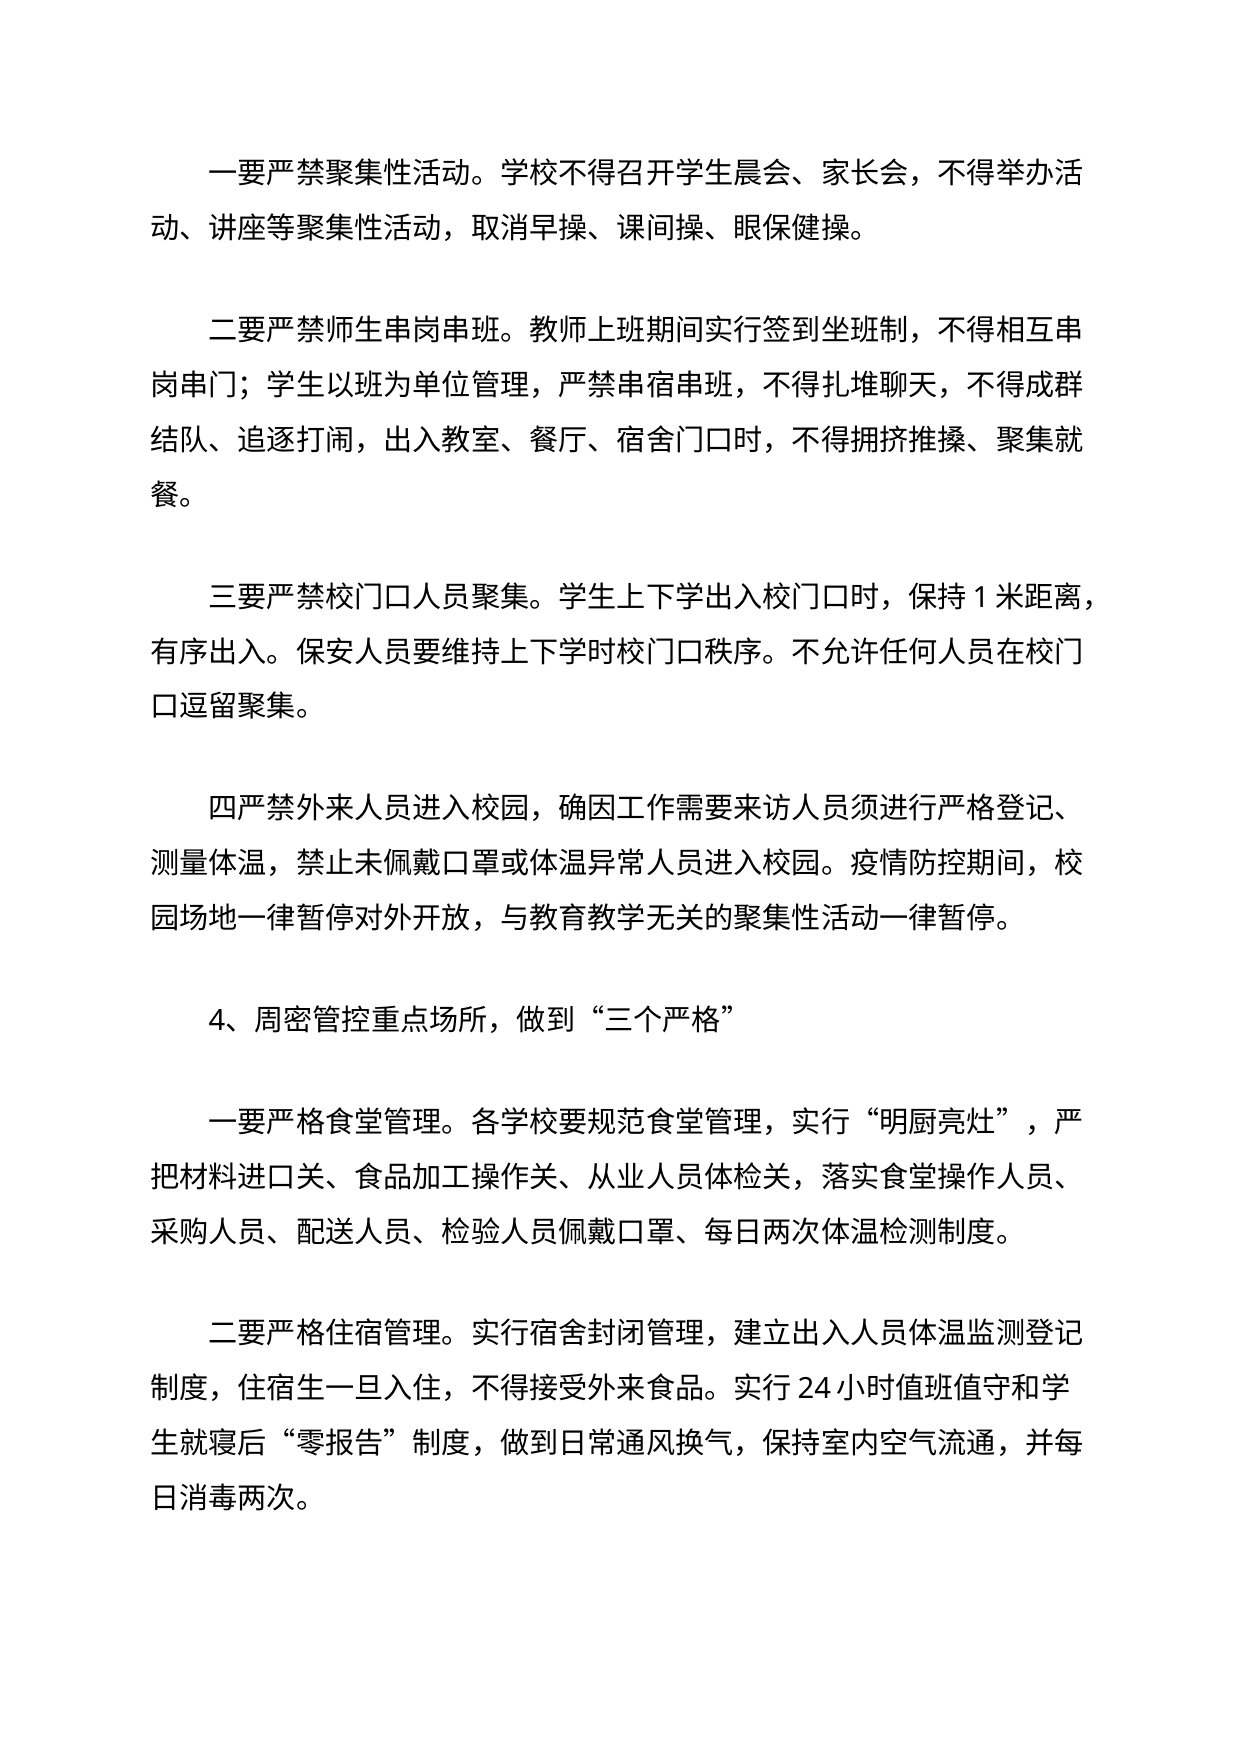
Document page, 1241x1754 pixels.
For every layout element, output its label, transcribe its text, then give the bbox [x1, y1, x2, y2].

text 4、周密管控重点场所，做到“三个严格” [150, 996, 1090, 1039]
text 一要严禁聚集性活动。学校不得召开学生晨会、家长会，不得举办活动、讲座等聚集性活动，取消早操、课间操、眼保健操。 [150, 150, 1090, 247]
text 一要严格食堂管理。各学校要规范食堂管理，实行“明厨亮灶”，严把材料进口关、食品加工操作关、从业人员体检关，落实食堂操作人员、采购人员、配送人员、检验人员佩戴口罩、每日两次体温检测制度。 [150, 1098, 1090, 1250]
text 四严禁外来人员进入校园，确因工作需要来访人员须进行严格登记、测量体温，禁止未佩戴口罩或体温异常人员进入校园。疫情防控期间，校园场地一律暂停对外开放，与教育教学无关的聚集性活动一律暂停。 [150, 785, 1090, 937]
text 三要严禁校门口人员聚集。学生上下学出入校门口时，保持1米距离，有序出入。保安人员要维持上下学时校门口秩序。不允许任何人员在校门口逗留聚集。 [150, 573, 1090, 725]
text 二要严禁师生串岗串班。教师上班期间实行签到坐班制，不得相互串岗串门；学生以班为单位管理，严禁串宿串班，不得扎堆聊天，不得成群结队、追逐打闹，出入教室、餐厅、宿舍门口时，不得拥挤推搡、聚集就餐。 [150, 307, 1090, 514]
text 二要严格住宿管理。实行宿舍封闭管理，建立出入人员体温监测登记制度，住宿生一旦入住，不得接受外来食品。实行24小时值班值守和学生就寝后“零报告”制度，做到日常通风换气，保持室内空气流通，并每日消毒两次。 [150, 1310, 1090, 1517]
